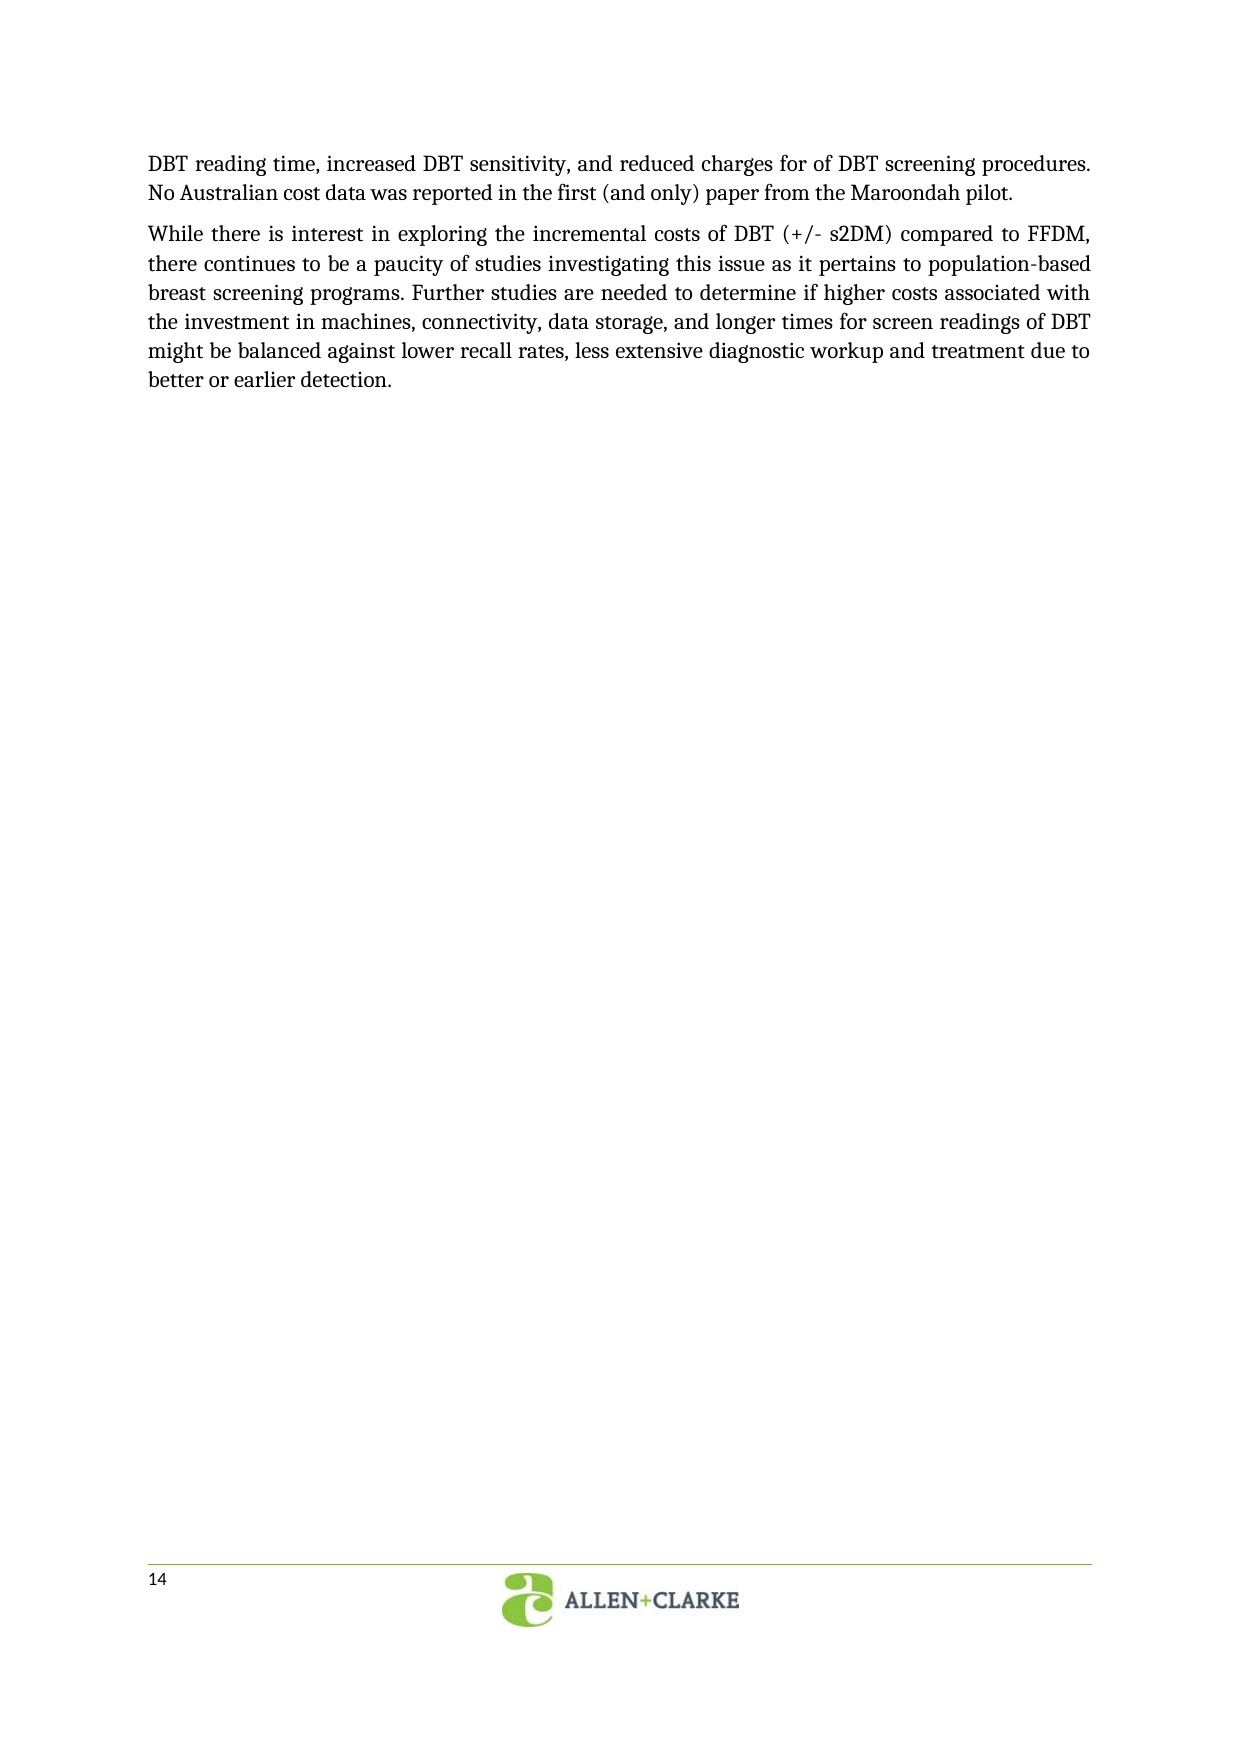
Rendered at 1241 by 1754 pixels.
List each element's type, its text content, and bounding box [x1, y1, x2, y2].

picture [502, 1573, 739, 1627]
text While there is interest in exploring the incremental costs of DBT (+/- s2DM) compared to FFDM, there continues to be a paucity of studies investigating this issue as it pertains to population-based breast screening programs. Further studies are needed to determine if higher costs associated with the investment in machines, connectivity, data storage, and longer times for screen readings of DBT might be balanced against lower recall rates, less extensive diagnostic workup and treatment due to better or earlier detection. [148, 218, 1092, 393]
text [148, 148, 1092, 206]
